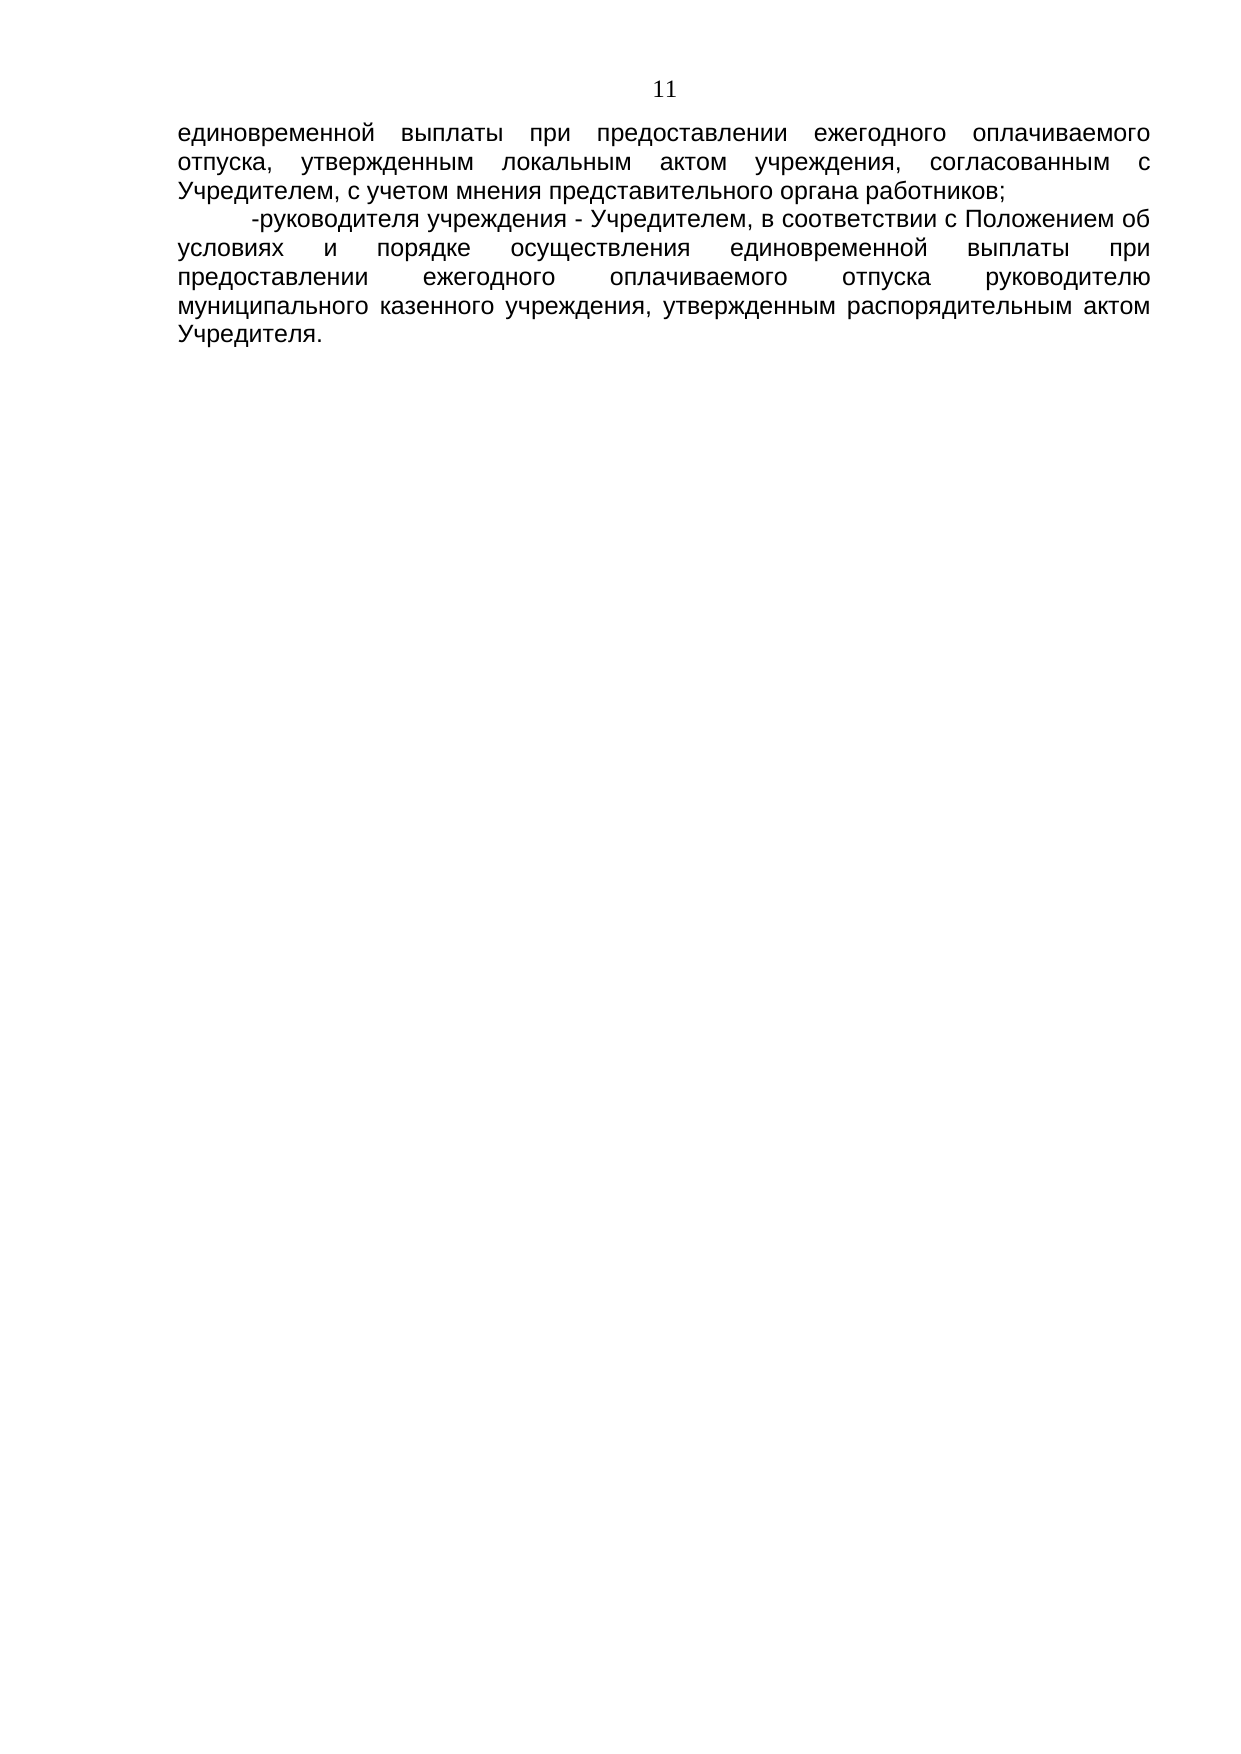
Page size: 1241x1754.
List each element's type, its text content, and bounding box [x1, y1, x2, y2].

text -руководителя учреждения - Учредителем, в соответствии с Положением об условиях и порядке осуществления единовременной выплаты при предоставлении ежегодного оплачиваемого отпуска руководителю муниципального казенного учреждения, утвержденным распорядительным актом Учредителя. [177, 204, 1152, 348]
text единовременной выплаты при предоставлении ежегодного оплачиваемого отпуска, утвержденным локальным актом учреждения, согласованным с Учредителем, с учетом мнения представительного органа работников; [177, 118, 1152, 204]
